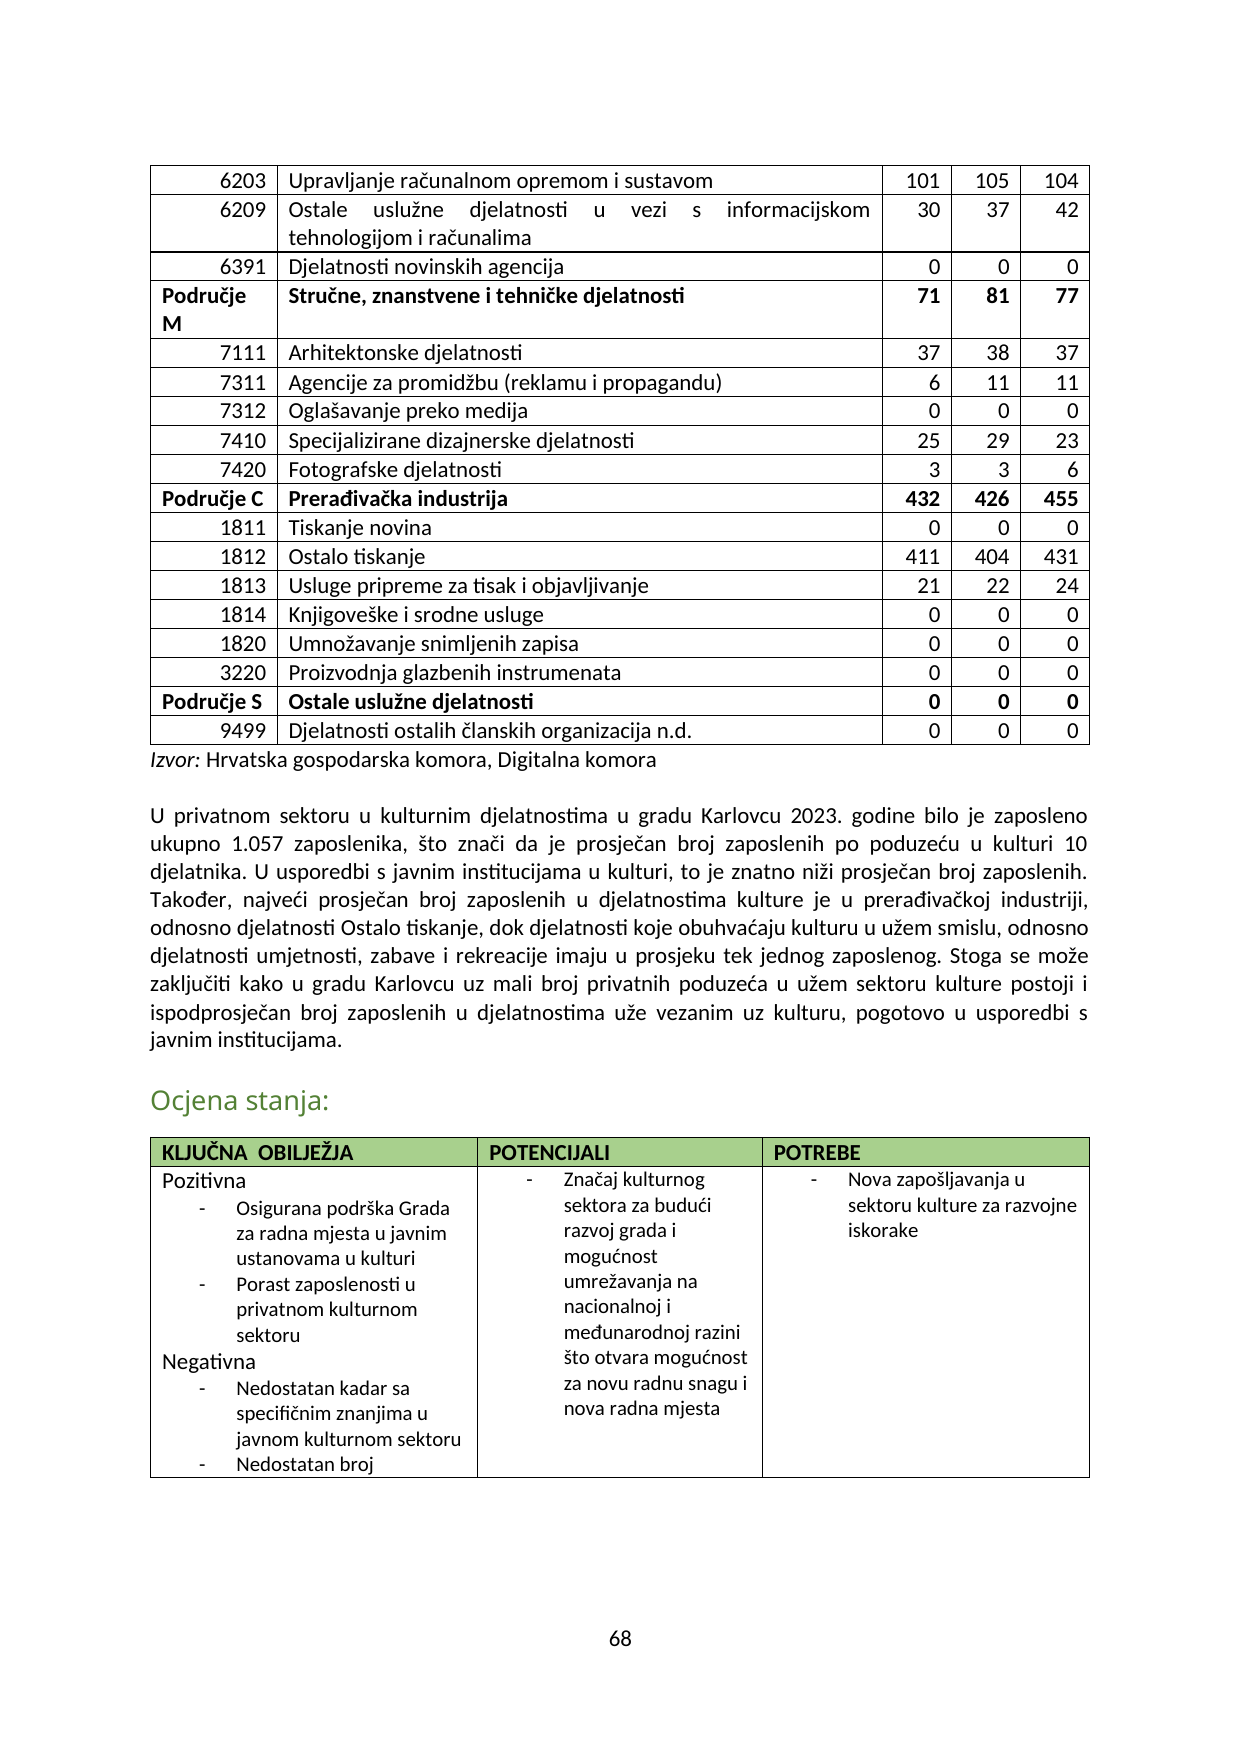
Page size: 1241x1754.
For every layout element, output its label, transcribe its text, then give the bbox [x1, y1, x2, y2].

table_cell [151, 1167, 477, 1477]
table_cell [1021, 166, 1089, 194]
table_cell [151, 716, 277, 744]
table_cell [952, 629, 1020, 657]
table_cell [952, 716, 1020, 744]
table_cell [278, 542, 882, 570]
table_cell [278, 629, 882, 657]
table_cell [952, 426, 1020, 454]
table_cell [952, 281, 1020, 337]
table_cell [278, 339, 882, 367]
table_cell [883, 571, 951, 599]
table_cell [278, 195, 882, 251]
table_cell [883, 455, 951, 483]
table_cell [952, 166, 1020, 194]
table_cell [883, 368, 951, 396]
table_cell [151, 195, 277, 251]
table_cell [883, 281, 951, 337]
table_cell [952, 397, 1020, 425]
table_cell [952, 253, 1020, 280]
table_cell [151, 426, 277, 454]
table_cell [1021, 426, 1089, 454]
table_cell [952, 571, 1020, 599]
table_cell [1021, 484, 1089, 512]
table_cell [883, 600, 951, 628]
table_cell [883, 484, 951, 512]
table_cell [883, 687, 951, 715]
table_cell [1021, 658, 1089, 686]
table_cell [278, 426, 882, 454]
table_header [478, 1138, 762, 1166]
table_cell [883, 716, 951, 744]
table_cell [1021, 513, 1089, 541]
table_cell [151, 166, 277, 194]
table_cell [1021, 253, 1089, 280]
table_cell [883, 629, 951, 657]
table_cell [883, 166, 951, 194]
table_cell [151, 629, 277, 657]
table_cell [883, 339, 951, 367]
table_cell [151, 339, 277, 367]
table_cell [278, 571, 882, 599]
text U privatnom sektoru u kulturnim djelatnostima u gradu Karlovcu 2023. godine bilo je zaposleno ukupno 1.057 zaposlenika, što znači da je prosječan broj zaposlenih po poduzeću u kulturi 10 djelatnika. U usporedbi s javnim institucijama u kulturi, to je znatno niži prosječan broj zaposlenih. Također, najveći prosječan broj zaposlenih u djelatnostima kulture je u prerađivačkoj industriji, odnosno djelatnosti Ostalo tiskanje, dok djelatnosti koje obuhvaćaju kulturu u užem smislu, odnosno djelatnosti umjetnosti, zabave i rekreacije imaju u prosjeku tek jednog zaposlenog. Stoga se može zaključiti kako u gradu Karlovcu uz mali broj privatnih poduzeća u užem sektoru kulture postoji i ispodprosječan broj zaposlenih u djelatnostima uže vezanim uz kulturu, pogotovo u usporedbi s javnim institucijama. [150, 801, 1090, 1054]
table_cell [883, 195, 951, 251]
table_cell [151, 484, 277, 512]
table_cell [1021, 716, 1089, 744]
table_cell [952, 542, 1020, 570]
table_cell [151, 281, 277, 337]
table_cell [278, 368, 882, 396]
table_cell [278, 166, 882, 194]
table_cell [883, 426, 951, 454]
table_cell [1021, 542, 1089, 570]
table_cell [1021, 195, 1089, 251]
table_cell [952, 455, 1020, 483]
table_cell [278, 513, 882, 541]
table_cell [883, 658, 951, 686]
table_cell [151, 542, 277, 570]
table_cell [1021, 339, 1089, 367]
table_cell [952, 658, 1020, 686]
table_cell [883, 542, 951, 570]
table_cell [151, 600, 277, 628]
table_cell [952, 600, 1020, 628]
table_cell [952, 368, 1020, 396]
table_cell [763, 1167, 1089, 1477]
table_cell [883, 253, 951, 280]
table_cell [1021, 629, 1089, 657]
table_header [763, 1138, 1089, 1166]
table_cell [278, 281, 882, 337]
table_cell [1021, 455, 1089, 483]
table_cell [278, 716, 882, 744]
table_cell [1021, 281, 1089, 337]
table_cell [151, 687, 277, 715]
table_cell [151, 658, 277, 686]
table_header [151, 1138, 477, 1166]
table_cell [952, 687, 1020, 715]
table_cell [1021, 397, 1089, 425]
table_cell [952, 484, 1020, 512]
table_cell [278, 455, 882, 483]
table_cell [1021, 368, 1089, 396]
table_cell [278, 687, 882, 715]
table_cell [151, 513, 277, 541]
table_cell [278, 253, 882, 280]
list Ocjena stanja: [150, 1082, 1090, 1118]
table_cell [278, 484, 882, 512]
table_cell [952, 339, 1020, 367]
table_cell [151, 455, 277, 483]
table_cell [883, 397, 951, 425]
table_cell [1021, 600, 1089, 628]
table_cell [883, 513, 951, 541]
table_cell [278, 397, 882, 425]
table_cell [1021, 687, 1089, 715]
text Izvor: Hrvatska gospodarska komora, Digitalna komora [150, 745, 1090, 773]
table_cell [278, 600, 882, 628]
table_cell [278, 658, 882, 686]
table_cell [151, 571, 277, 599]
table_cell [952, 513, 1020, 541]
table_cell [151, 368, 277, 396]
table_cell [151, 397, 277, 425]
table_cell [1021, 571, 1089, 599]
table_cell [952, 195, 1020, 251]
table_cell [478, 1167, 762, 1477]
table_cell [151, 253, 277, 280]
